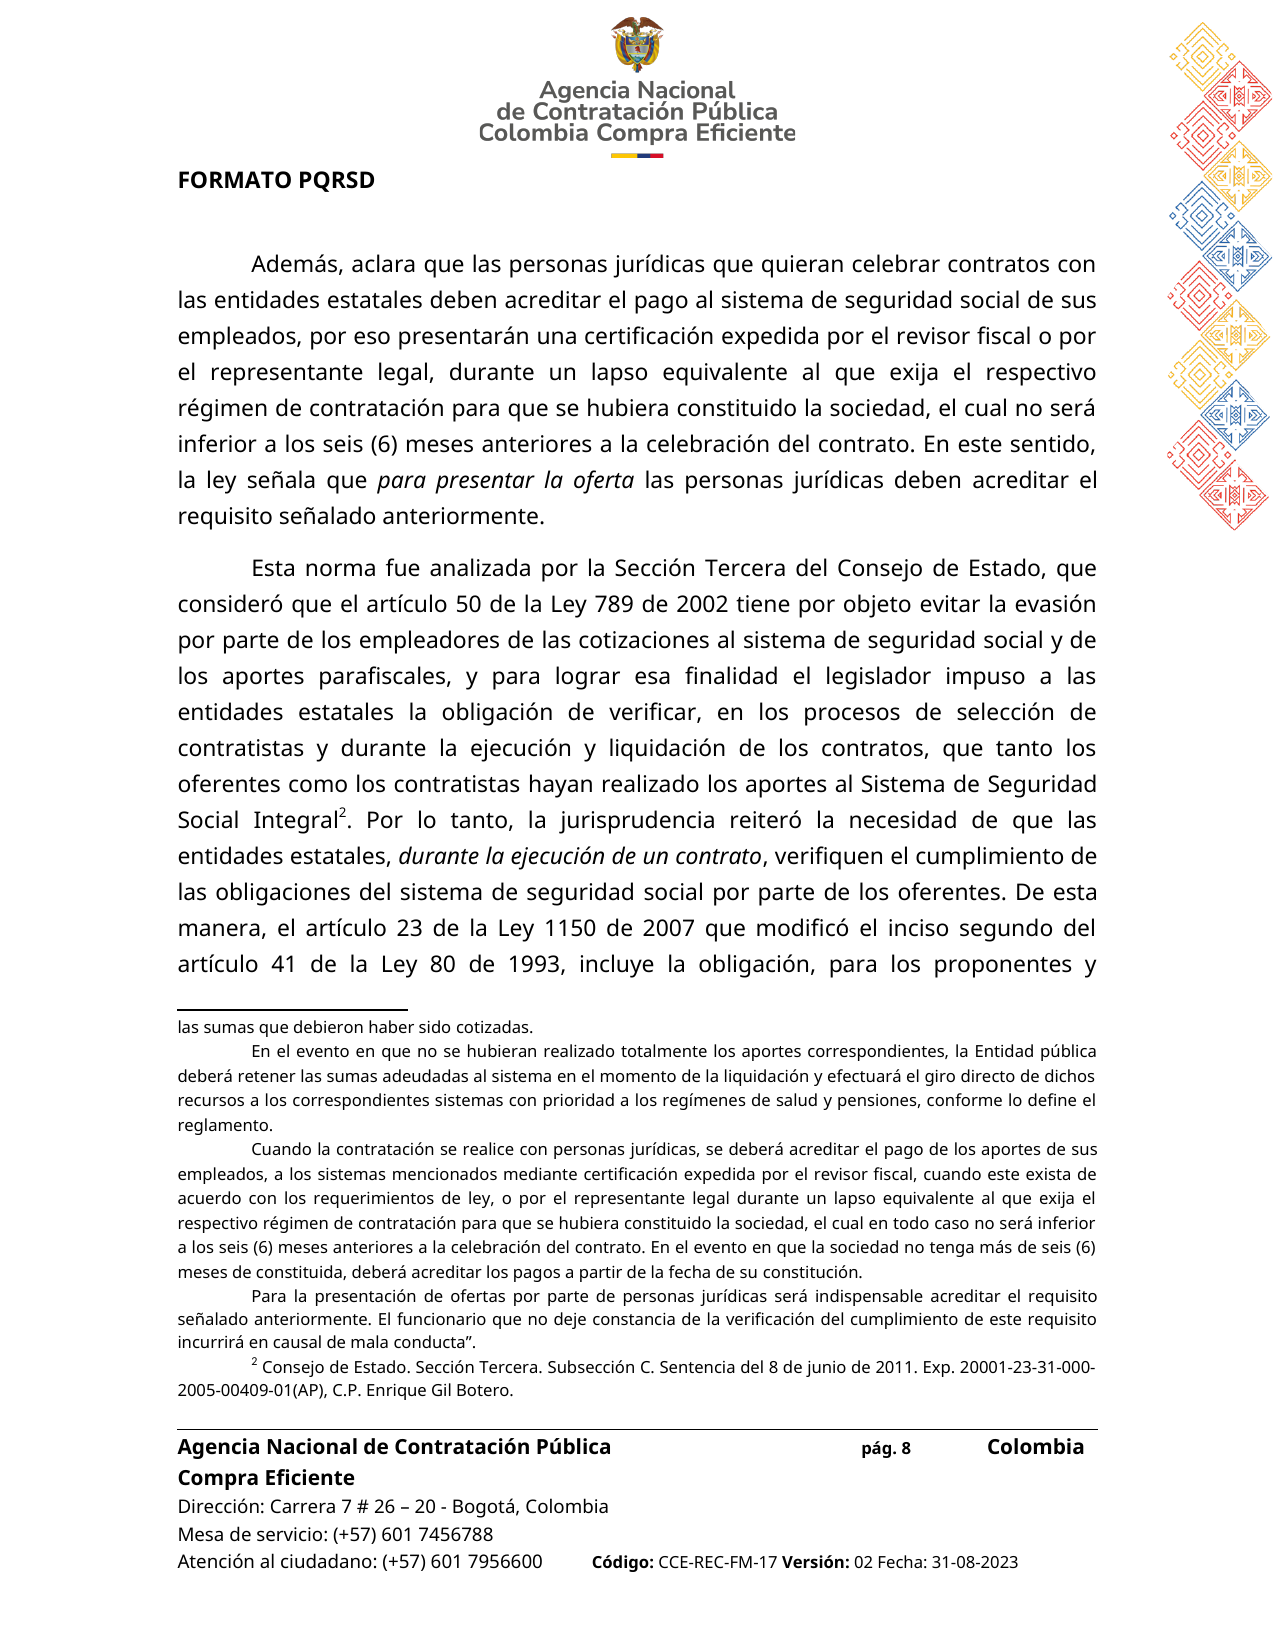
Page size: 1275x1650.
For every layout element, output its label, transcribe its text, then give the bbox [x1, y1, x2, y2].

picture [1165, 22, 1272, 528]
text Esta norma fue analizada por la Sección Tercera del Consejo de Estado, que consideró que el artículo 50 de la Ley 789 de 2002 tiene por objeto evitar la evasión por parte de los empleadores de las cotizaciones al sistema de seguridad social y de los aportes parafiscales, y para lograr esa finalidad el legislador impuso a las entidades estatales la obligación de verificar, en los procesos de selección de contratistas y durante la ejecución y liquidación de los contratos, que tanto los oferentes como los contratistas hayan realizado los aportes al Sistema de Seguridad Social Integral. Por lo tanto, la jurisprudencia reiteró la necesidad de que las entidades estatales, durante la ejecución de un contrato, verifiquen el cumplimiento de las obligaciones del sistema de seguridad social por parte de los oferentes. De esta manera, el artículo 23 de la Ley 1150 de 2007 que modificó el inciso segundo del artículo 41 de la Ley 80 de 1993, incluye la obligación, para los proponentes y contratistas, de estar a paz y salvo con los aportes parafiscales al Sistema de Seguridad Social Integral, al señalar: [177, 552, 1098, 979]
text Además, aclara que las personas jurídicas que quieran celebrar contratos con las entidades estatales deben acreditar el pago al sistema de seguridad social de sus empleados, por eso presentarán una certificación expedida por el revisor fiscal o por el representante legal, durante un lapso equivalente al que exija el respectivo régimen de contratación para que se hubiera constituido la sociedad, el cual no será inferior a los seis (6) meses anteriores a la celebración del contrato. En este sentido, la ley señala que para presentar la oferta las personas jurídicas deben acreditar el requisito señalado anteriormente. [177, 248, 1098, 531]
picture [479, 17, 796, 158]
